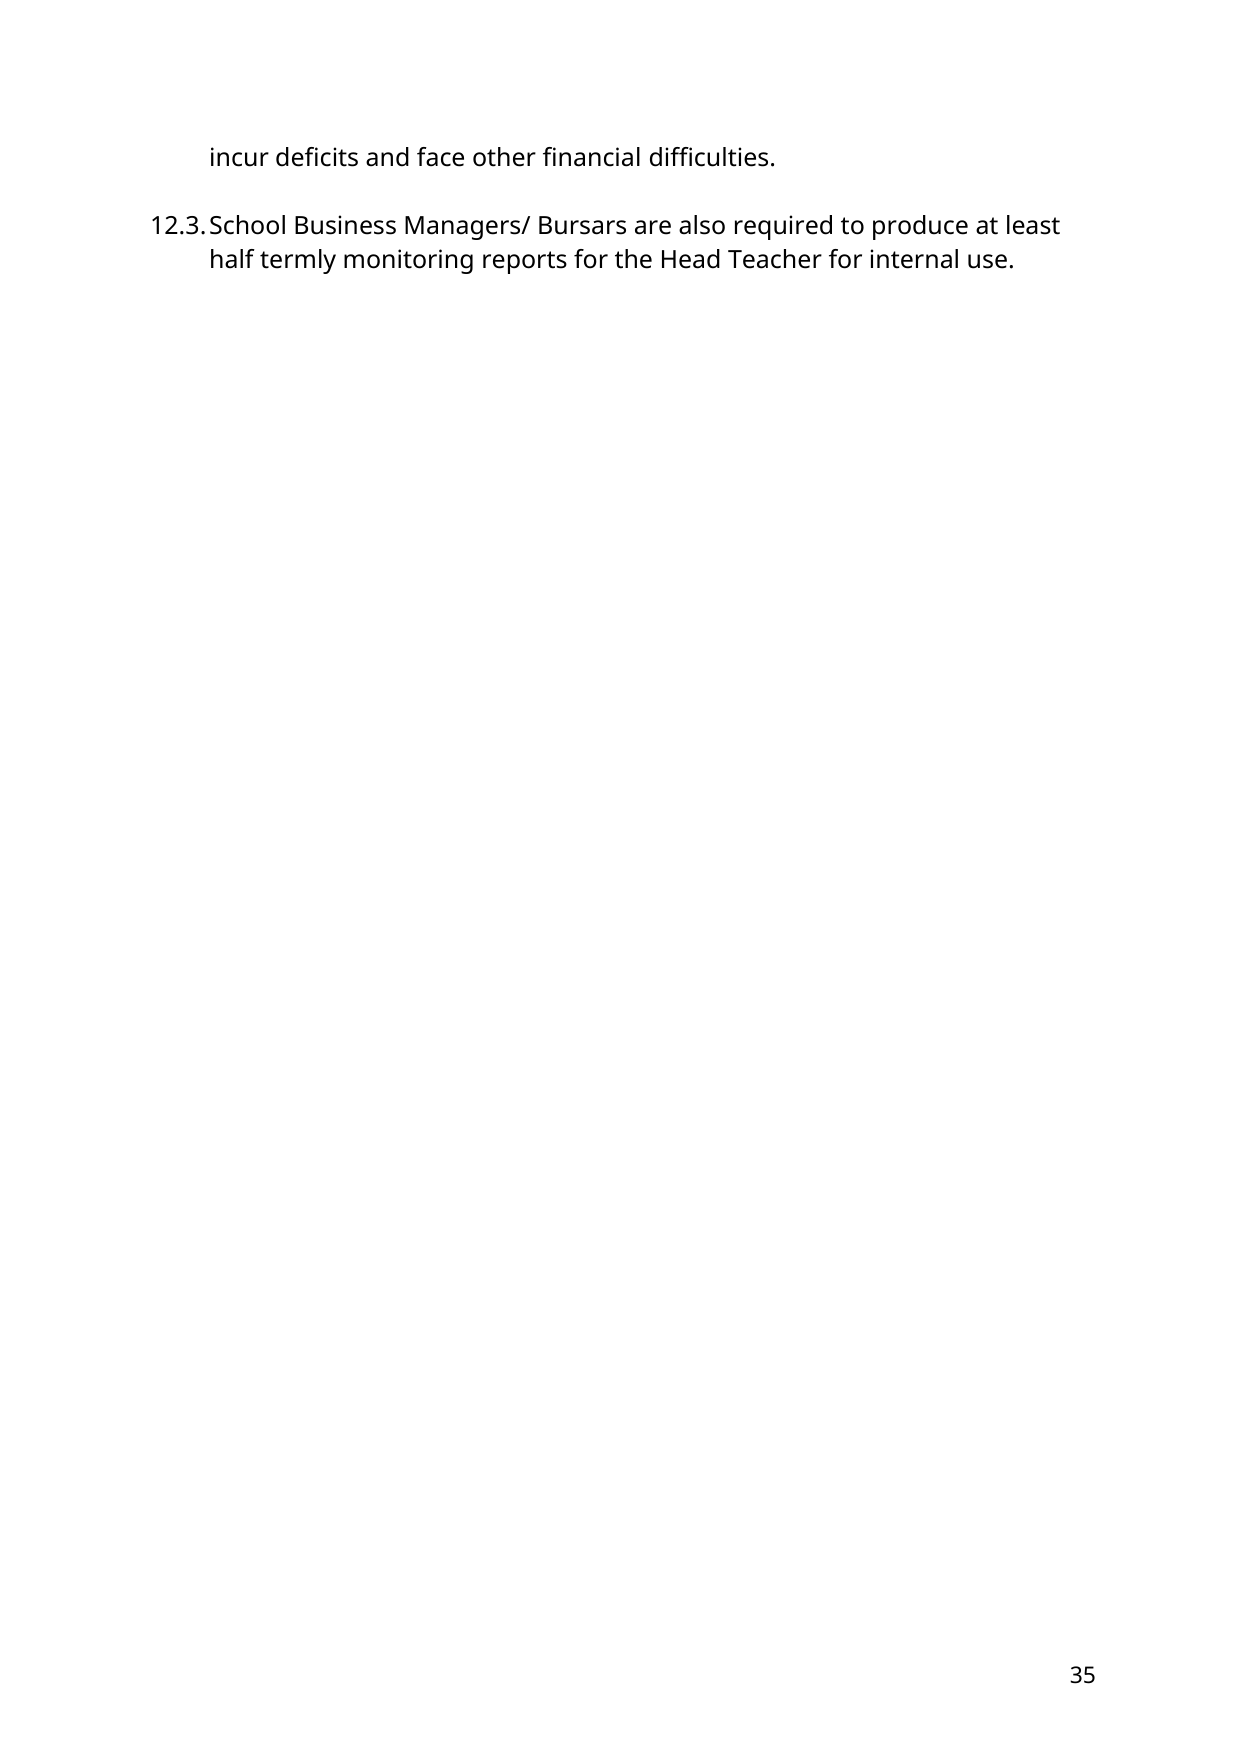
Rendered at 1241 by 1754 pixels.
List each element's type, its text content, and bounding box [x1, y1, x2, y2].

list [150, 139, 1086, 174]
list School Business Managers/ Bursars are also required to produce at least half termly monitoring reports for the Head Teacher for internal use. [150, 208, 1066, 276]
